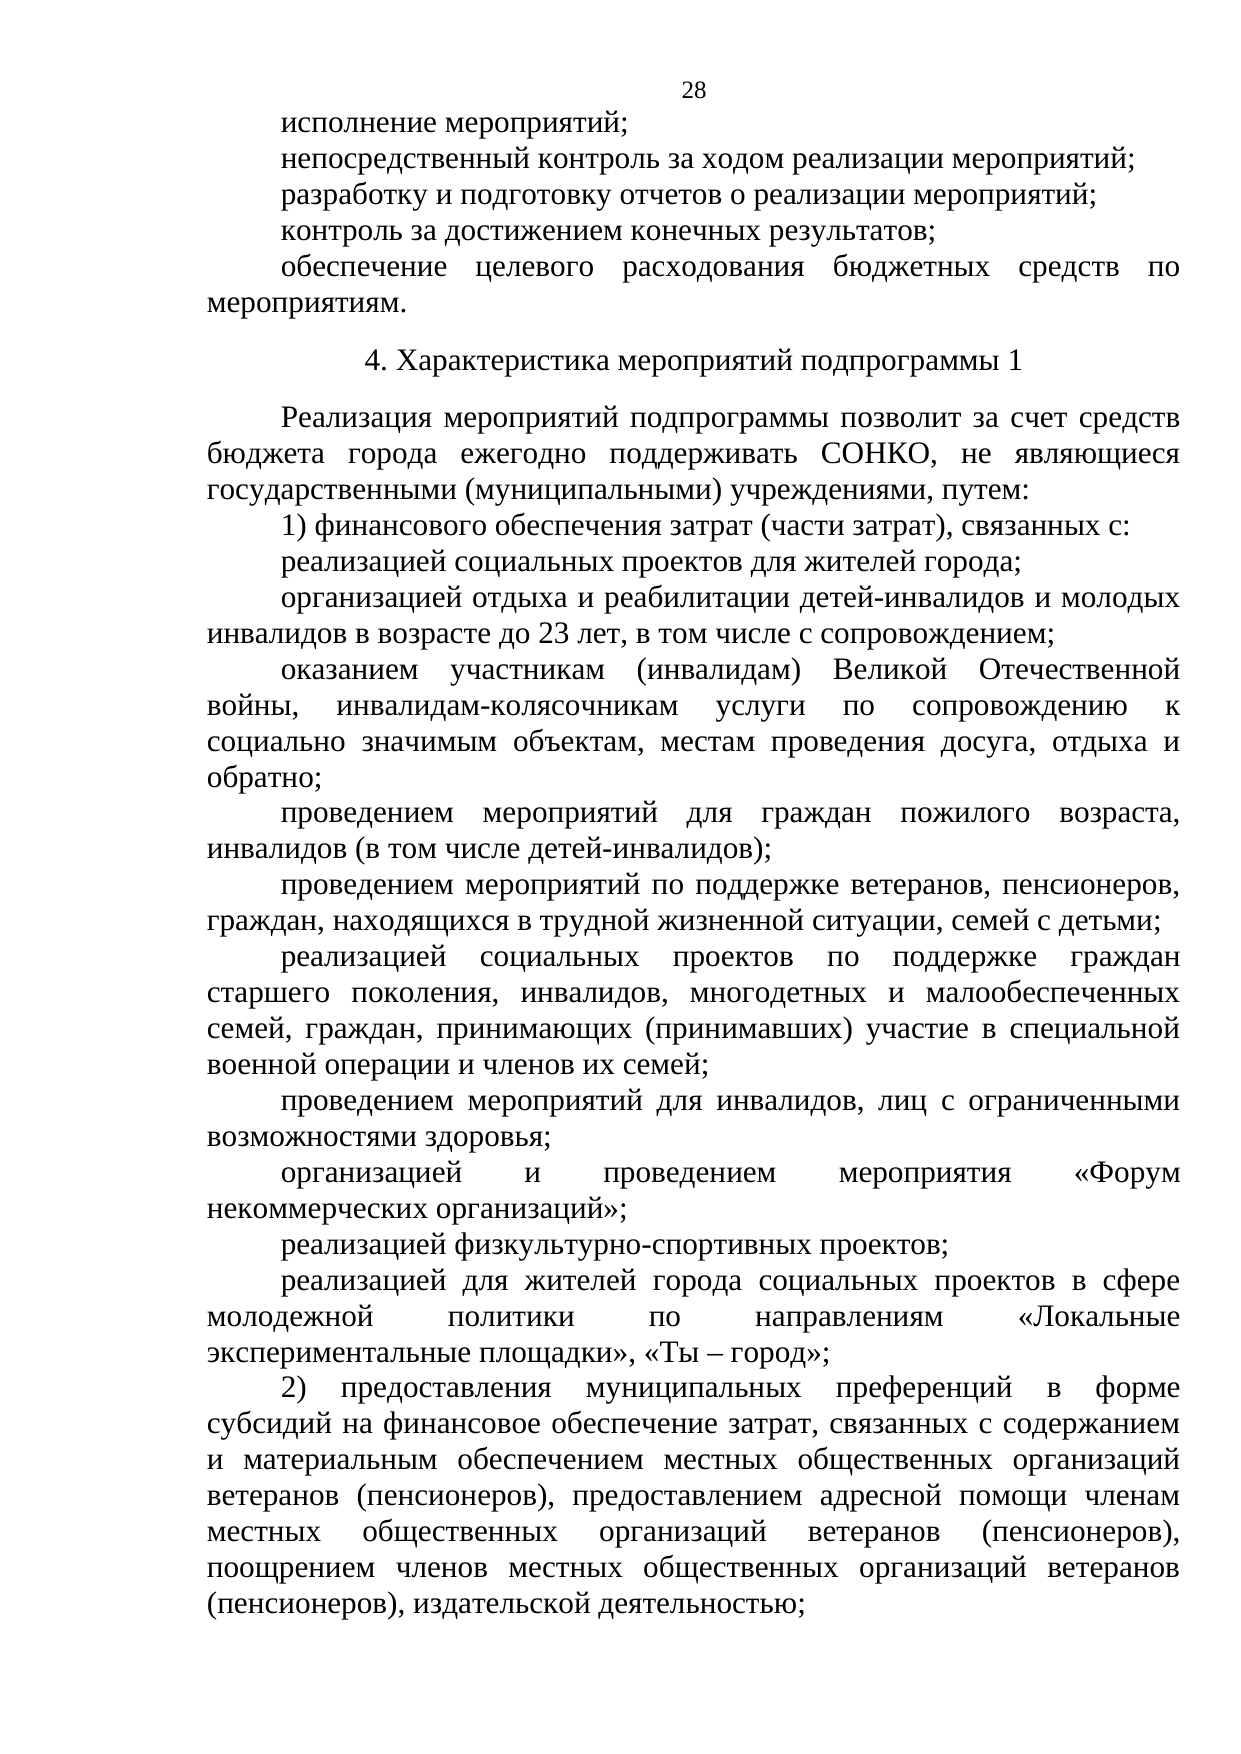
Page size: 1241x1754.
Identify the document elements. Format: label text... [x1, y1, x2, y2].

text разработку и подготовку отчетов о реализации мероприятий; [207, 176, 1181, 212]
text реализацией социальных проектов по поддержке граждан старшего поколения, инвалидов, многодетных и малообеспеченных семей, граждан, принимающих (принимавших) участие в специальной военной операции и членов их семей; [207, 937, 1181, 1081]
text проведением мероприятий для инвалидов, лиц с ограниченными возможностями здоровья; [207, 1081, 1181, 1153]
text 2) предоставления муниципальных преференций в форме субсидий на финансовое обеспечение затрат, связанных с содержанием и материальным обеспечением местных общественных организаций ветеранов (пенсионеров), предоставлением адресной помощи членам местных общественных организаций ветеранов (пенсионеров), поощрением членов местных общественных организаций ветеранов (пенсионеров), издательской деятельностью; [207, 1369, 1181, 1620]
text Реализация мероприятий подпрограммы позволит за счет средств бюджета города ежегодно поддерживать СОНКО, не являющиеся государственными (муниципальными) учреждениями, путем: [207, 398, 1181, 506]
text 4. Характеристика мероприятий подпрограммы 1 [207, 341, 1181, 377]
text обеспечение целевого расходования бюджетных средств по мероприятиям. [207, 247, 1181, 319]
text контроль за достижением конечных результатов; [207, 212, 1181, 247]
text реализацией социальных проектов для жителей города; [207, 542, 1181, 578]
text 1) финансового обеспечения затрат (части затрат), связанных с: [207, 506, 1181, 542]
text реализацией физкультурно-спортивных проектов; [207, 1225, 1181, 1261]
text проведением мероприятий по поддержке ветеранов, пенсионеров, граждан, находящихся в трудной жизненной ситуации, семей с детьми; [207, 866, 1181, 937]
text организацией и проведением мероприятия «Форум некоммерческих организаций»; [207, 1153, 1181, 1225]
text непосредственный контроль за ходом реализации мероприятий; [207, 140, 1181, 176]
text исполнение мероприятий; [207, 104, 1181, 140]
text оказанием участникам (инвалидам) Великой Отечественной войны, инвалидам-колясочникам услуги по сопровождению к социально значимым объектам, местам проведения досуга, отдыха и обратно; [207, 650, 1181, 794]
text реализацией для жителей города социальных проектов в сфере молодежной политики по направлениям «Локальные экспериментальные площадки», «Ты – город»; [207, 1261, 1181, 1369]
text организацией отдыха и реабилитации детей-инвалидов и молодых инвалидов в возрасте до 23 лет, в том числе с сопровождением; [207, 578, 1181, 650]
text проведением мероприятий для граждан пожилого возраста, инвалидов (в том числе детей-инвалидов); [207, 794, 1181, 866]
